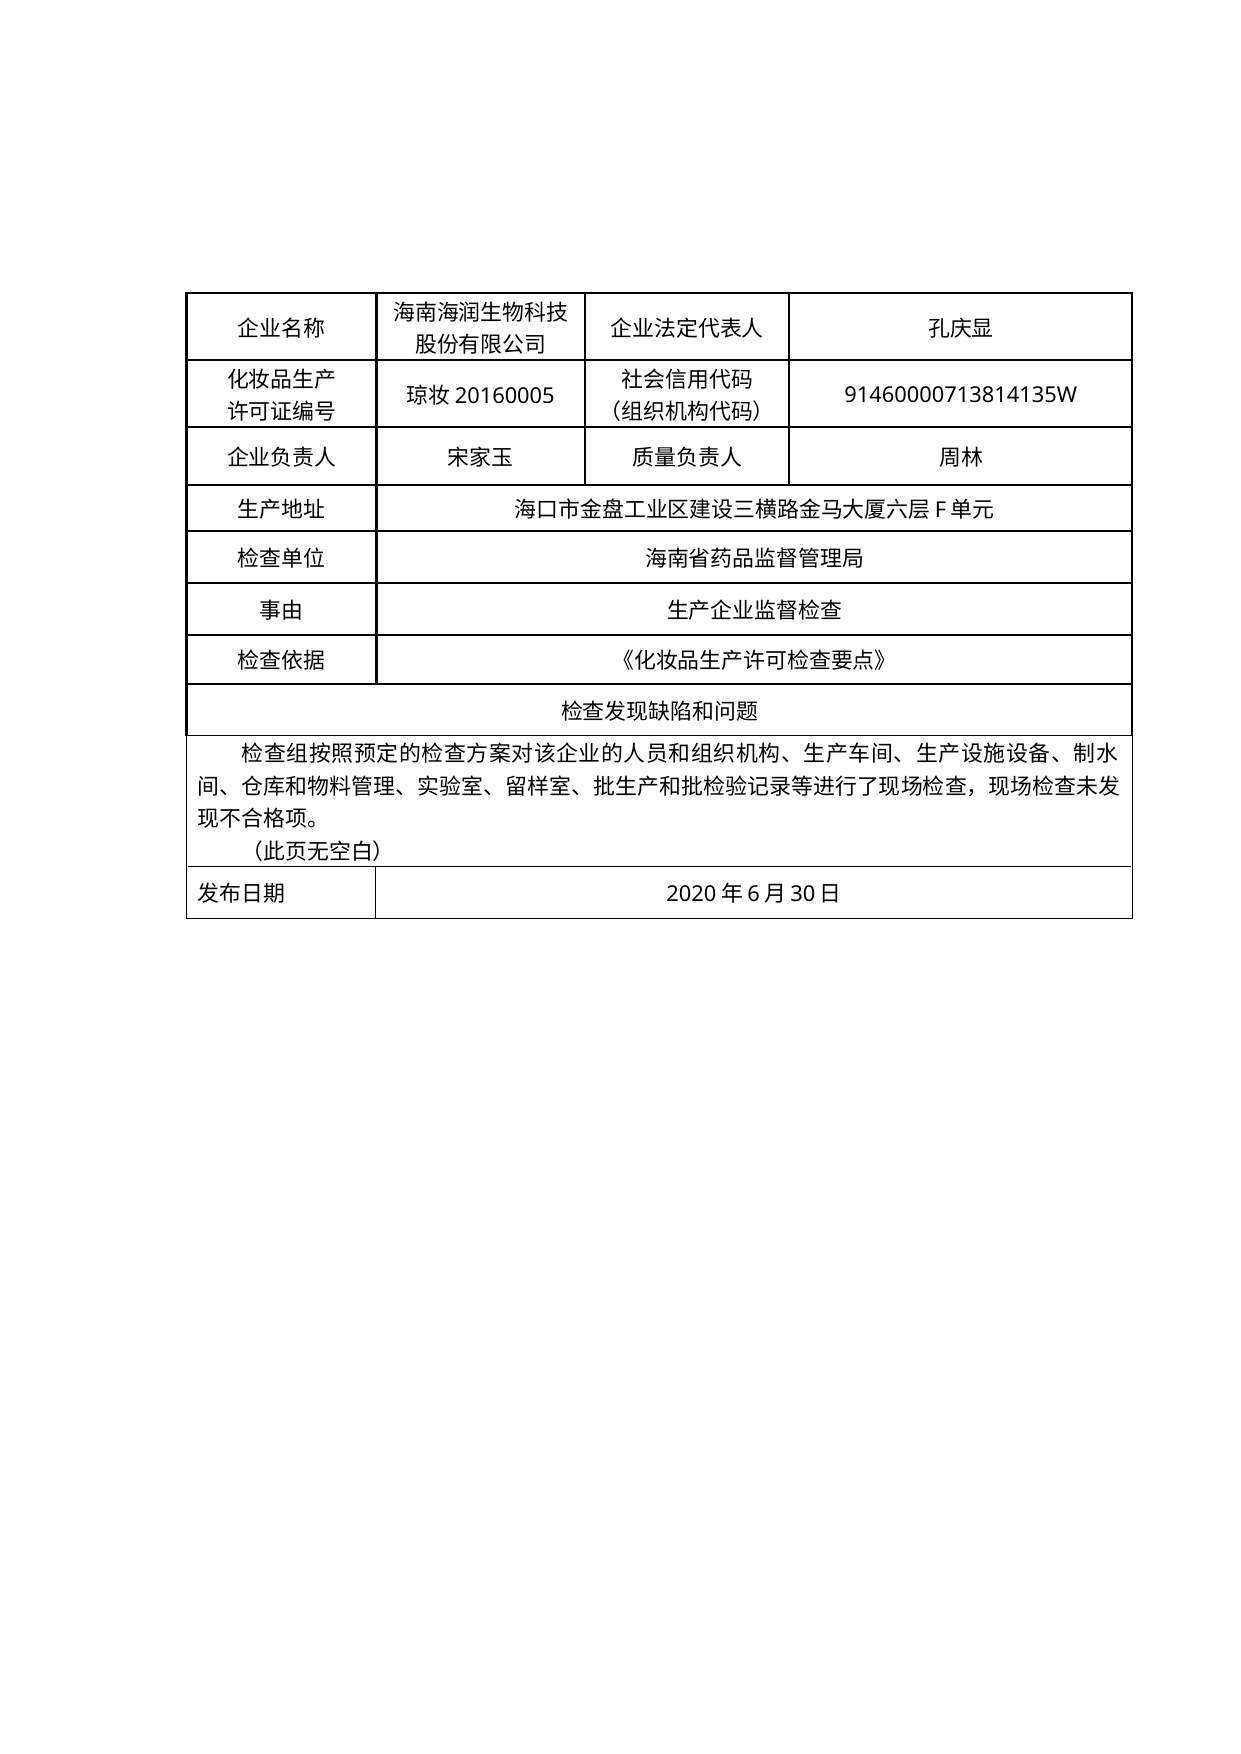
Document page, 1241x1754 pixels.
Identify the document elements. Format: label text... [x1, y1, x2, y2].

table_cell 宋家玉 [378, 428, 584, 484]
table_cell 检查组按照预定的检查方案对该企业的人员和组织机构、生产车间、生产设施设备、制水间、仓库和物料管理、实验室、留样室、批生产和批检验记录等进行了现场检查，现场检查未发现不合格项。 （此页无空白） [187, 736, 1132, 866]
table_header 企业法定代表人 [586, 294, 788, 359]
table_cell 生产企业监督检查 [378, 584, 1131, 634]
table_cell 91460000713814135W [790, 361, 1131, 426]
table_cell 质量负责人 [586, 428, 788, 484]
table_cell 事由 [188, 584, 375, 634]
table_header 企业名称 [188, 294, 375, 359]
table_cell 2020年6月30日 [376, 866, 1132, 918]
table_cell 海南省药品监督管理局 [378, 532, 1131, 582]
table_cell 琼妆20160005 [378, 361, 584, 426]
table_cell 检查发现缺陷和问题 [188, 685, 1131, 735]
table_cell 化妆品生产 许可证编号 [188, 361, 375, 426]
table_cell 生产地址 [188, 486, 375, 530]
table_cell 《化妆品生产许可检查要点》 [378, 636, 1131, 683]
table_cell 周林 [790, 428, 1131, 484]
table_cell 检查单位 [188, 532, 375, 582]
table_cell 企业负责人 [188, 428, 375, 484]
table_cell 检查依据 [188, 636, 375, 683]
table_cell 海口市金盘工业区建设三横路金马大厦六层F单元 [378, 486, 1131, 530]
table_cell 社会信用代码 （组织机构代码） [586, 361, 788, 426]
table_header 海南海润生物科技股份有限公司 [378, 294, 584, 359]
table_cell 发布日期 [187, 866, 375, 918]
table_header 孔庆显 [790, 294, 1131, 359]
